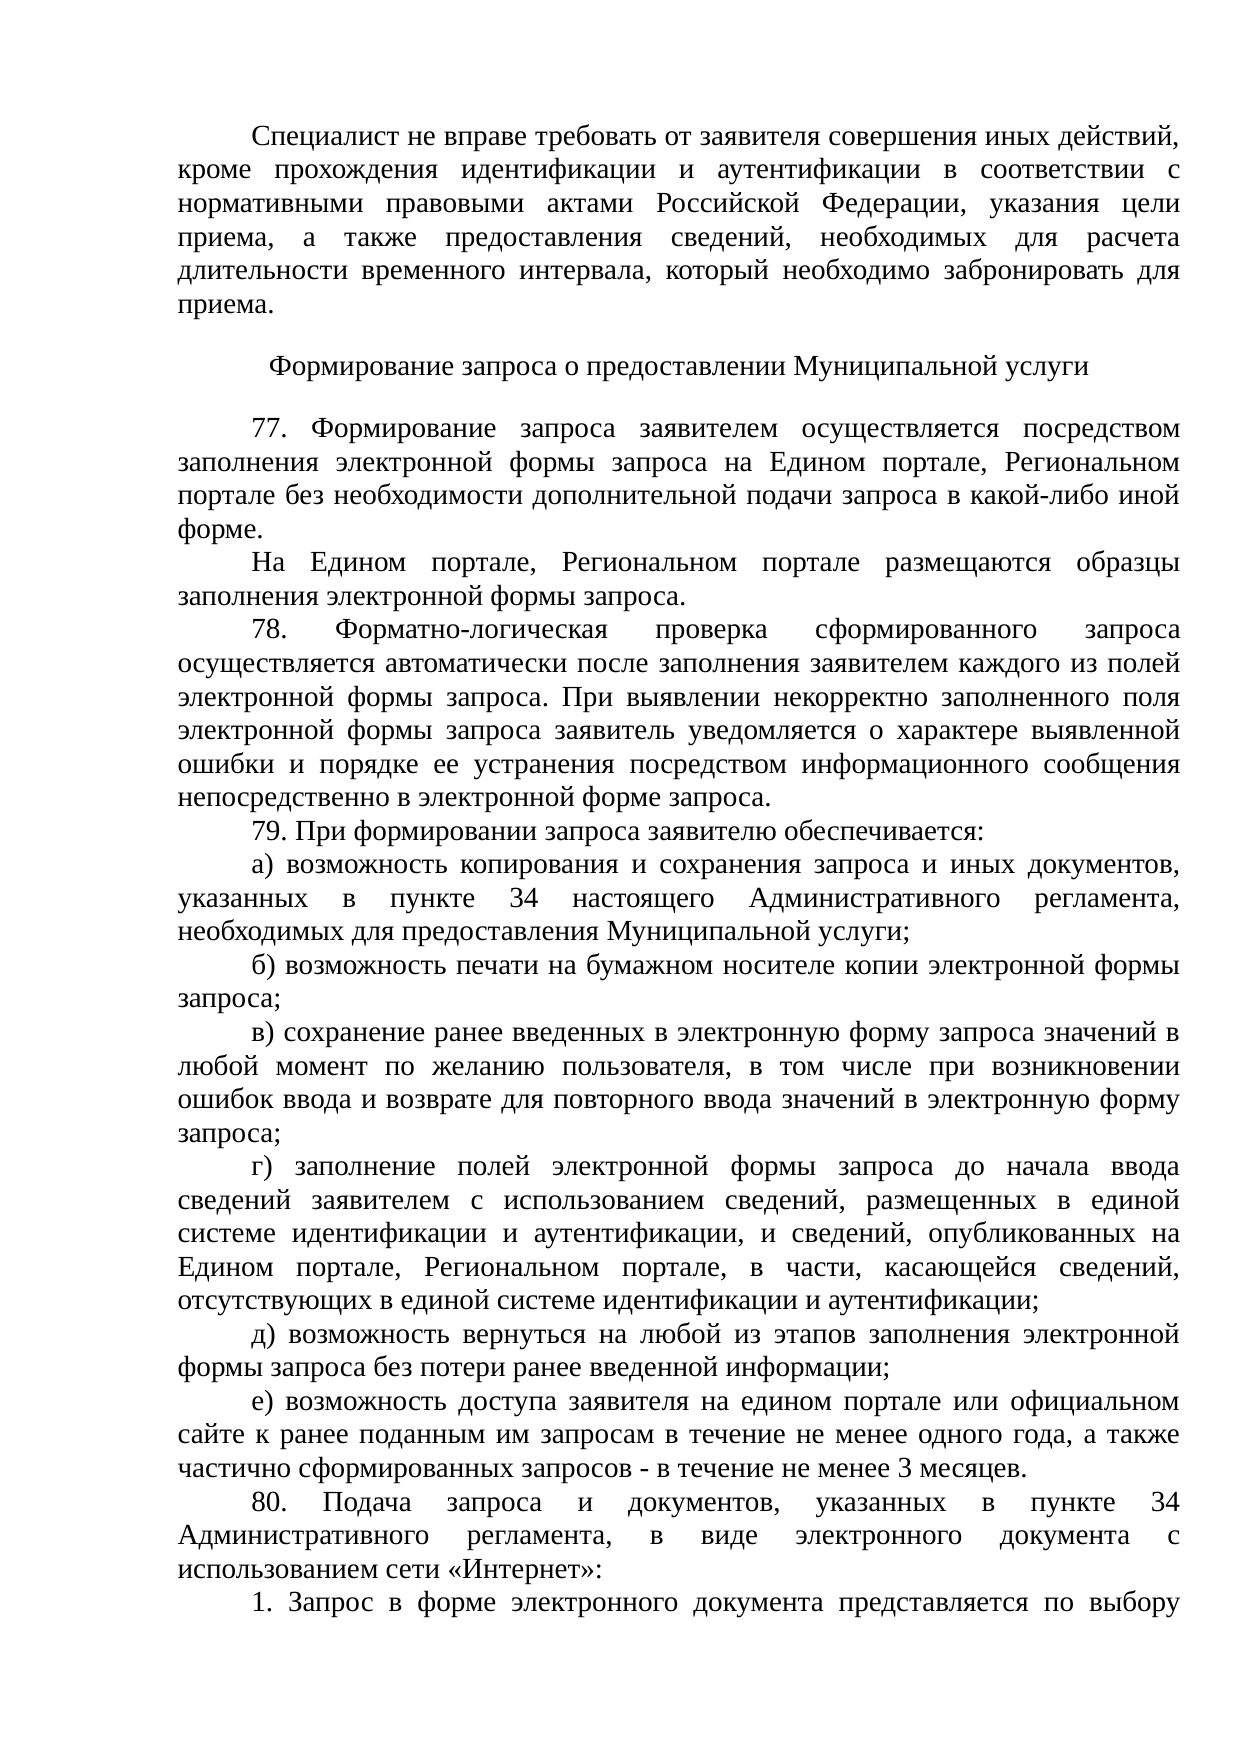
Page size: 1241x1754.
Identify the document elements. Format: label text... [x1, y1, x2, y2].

text г) заполнение полей электронной формы запроса до начала ввода сведений заявителем с использованием сведений, размещенных в единой системе идентификации и аутентификации, и сведений, опубликованных на Едином портале, Региональном портале, в части, касающейся сведений, отсутствующих в единой системе идентификации и аутентификации; [177, 1148, 1181, 1316]
text д) возможность вернуться на любой из этапов заполнения электронной формы запроса без потери ранее введенной информации; [177, 1316, 1181, 1383]
text в) сохранение ранее введенных в электронную форму запроса значений в любой момент по желанию пользователя, в том числе при возникновении ошибок ввода и возврате для повторного ввода значений в электронную форму запроса; [177, 1014, 1181, 1148]
text е) возможность доступа заявителя на едином портале или официальном сайте к ранее поданным им запросам в течение не менее одного года, а также частично сформированных запросов - в течение не менее 3 месяцев. [177, 1383, 1181, 1484]
text 80. Подача запроса и документов, указанных в пункте 34 Административного регламента, в виде электронного документа с использованием сети «Интернет»: [177, 1484, 1181, 1584]
text Формирование запроса о предоставлении Муниципальной услуги [177, 348, 1181, 382]
text 77. Формирование запроса заявителем осуществляется посредством заполнения электронной формы запроса на Едином портале, Региональном портале без необходимости дополнительной подачи запроса в какой-либо иной форме. [177, 410, 1181, 544]
text 79. При формировании запроса заявителю обеспечивается: [177, 813, 1181, 846]
text На Едином портале, Региональном портале размещаются образцы заполнения электронной формы запроса. [177, 544, 1181, 612]
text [177, 1584, 1181, 1618]
text а) возможность копирования и сохранения запроса и иных документов, указанных в пункте 34 настоящего Административного регламента, необходимых для предоставления Муниципальной услуги; [177, 846, 1181, 947]
text 78. Форматно-логическая проверка сформированного запроса осуществляется автоматически после заполнения заявителем каждого из полей электронной формы запроса. При выявлении некорректно заполненного поля электронной формы запроса заявитель уведомляется о характере выявленной ошибки и порядке ее устранения посредством информационного сообщения непосредственно в электронной форме запроса. [177, 612, 1181, 813]
text Специалист не вправе требовать от заявителя совершения иных действий, кроме прохождения идентификации и аутентификации в соответствии с нормативными правовыми актами Российской Федерации, указания цели приема, а также предоставления сведений, необходимых для расчета длительности временного интервала, который необходимо забронировать для приема. [177, 118, 1181, 319]
text б) возможность печати на бумажном носителе копии электронной формы запроса; [177, 947, 1181, 1014]
